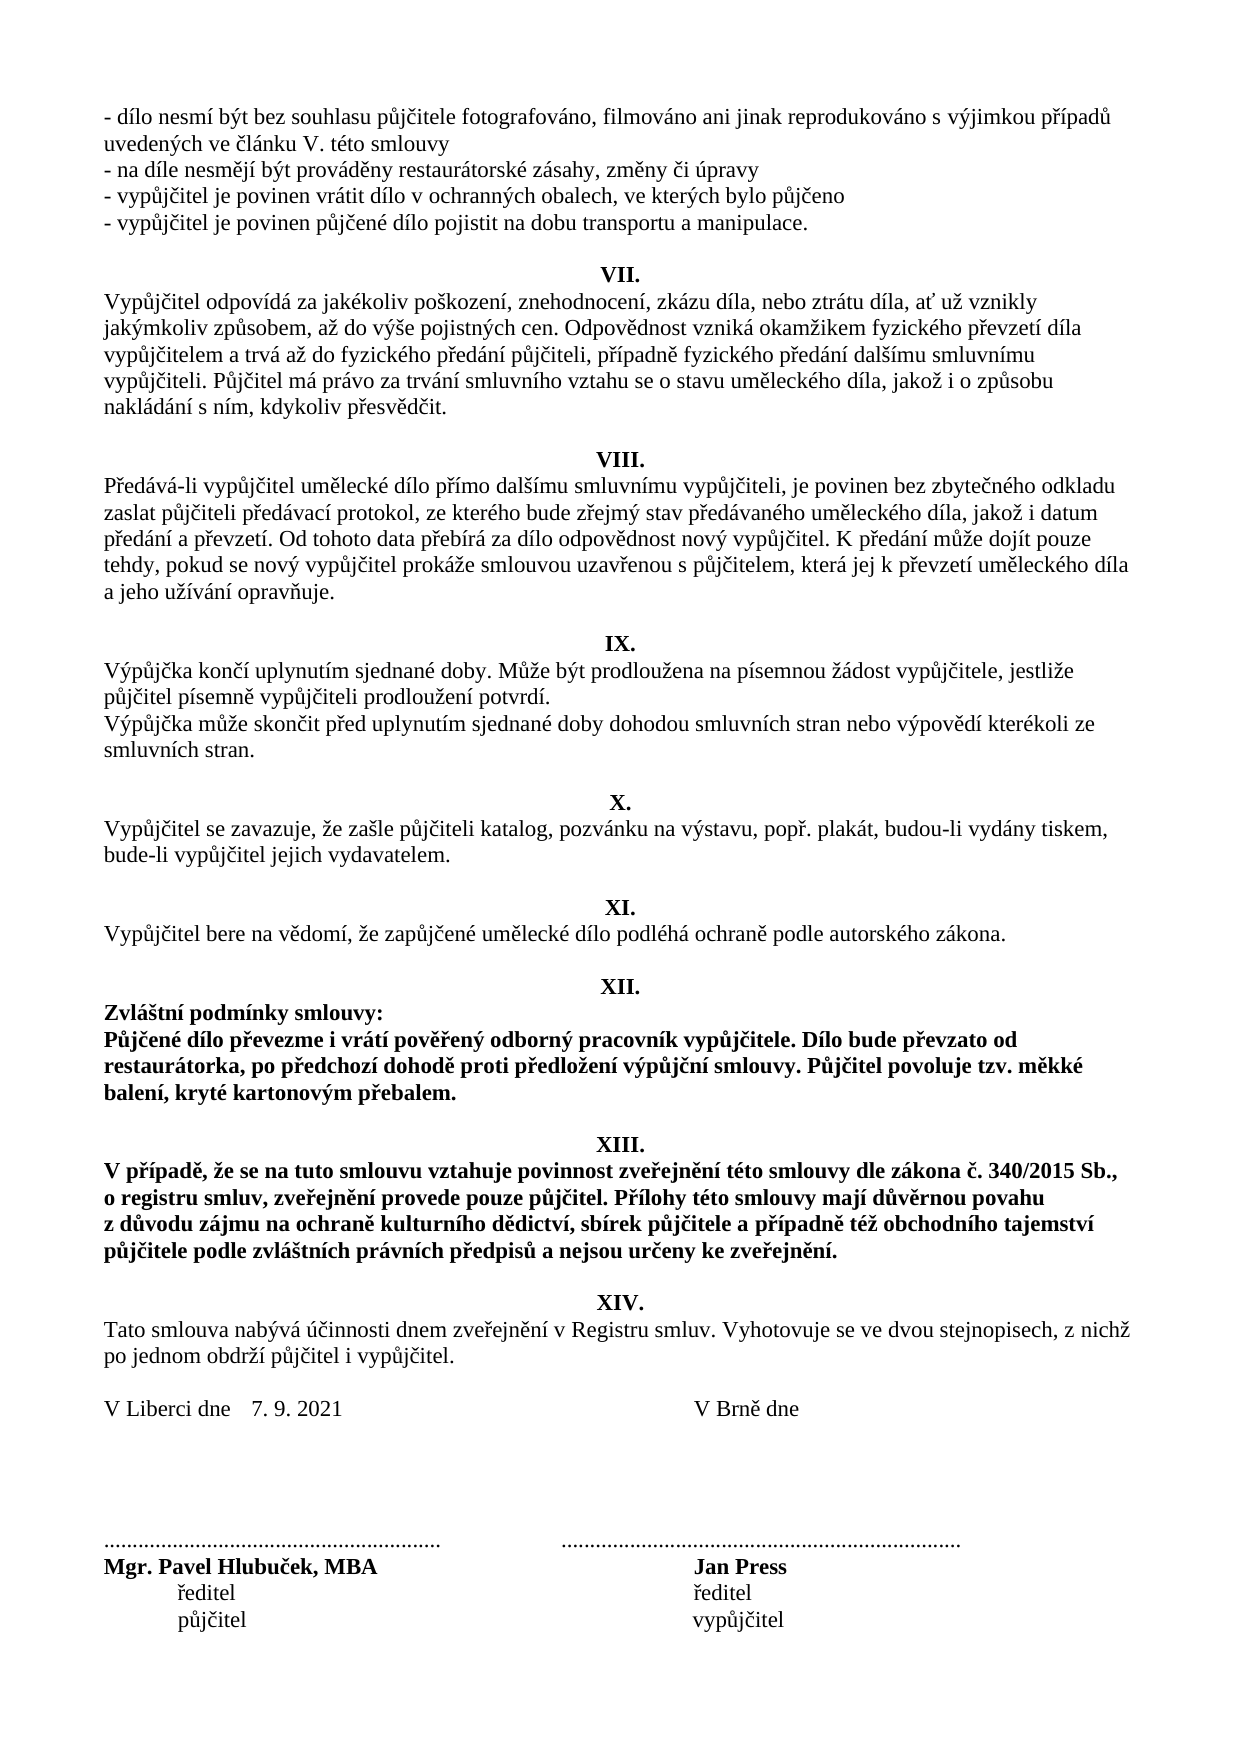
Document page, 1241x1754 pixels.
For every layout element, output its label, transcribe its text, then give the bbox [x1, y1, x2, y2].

text ředitel ředitel [103, 1579, 1137, 1606]
text půjčitel vypůjčitel [103, 1606, 1137, 1632]
text Půjčené dílo převezme i vrátí pověřený odborný pracovník vypůjčitele. Dílo bude převzato od restaurátorka, po předchozí dohodě proti předložení výpůjční smlouvy. Půjčitel povoluje tzv. měkké balení, kryté kartonovým přebalem. [103, 1026, 1137, 1105]
text Mgr. Pavel Hlubuček, MBA Jan Press [103, 1553, 1137, 1579]
text VII. [103, 262, 1137, 288]
text Předává-li vypůjčitel umělecké dílo přímo dalšímu smluvnímu vypůjčiteli, je povinen bez zbytečného odkladu zaslat půjčiteli předávací protokol, ze kterého bude zřejmý stav předávaného uměleckého díla, jakož i datum předání a převzetí. Od tohoto data přebírá za dílo odpovědnost nový vypůjčitel. K předání může dojít pouze tehdy, pokud se nový vypůjčitel prokáže smlouvou uzavřenou s půjčitelem, která jej k převzetí uměleckého díla a jeho užívání opravňuje. [103, 472, 1137, 604]
text VIII. [103, 446, 1137, 472]
text - vypůjčitel je povinen vrátit dílo v ochranných obalech, ve kterých bylo půjčeno [103, 182, 1137, 209]
text XIII. [103, 1131, 1137, 1158]
text XII. [103, 973, 1137, 999]
text Výpůjčka může skončit před uplynutím sjednané doby dohodou smluvních stran nebo výpovědí kterékoli ze smluvních stran. [103, 709, 1137, 762]
text XI. [103, 894, 1137, 920]
text Výpůjčka končí uplynutím sjednané doby. Může být prodloužena na písemnou žádost vypůjčitele, jestliže půjčitel písemně vypůjčiteli prodloužení potvrdí. [103, 657, 1137, 709]
text - vypůjčitel je povinen půjčené dílo pojistit na dobu transportu a manipulace. [103, 209, 1137, 235]
text Vypůjčitel se zavazuje, že zašle půjčiteli katalog, pozvánku na výstavu, popř. plakát, budou-li vydány tiskem, bude-li vypůjčitel jejich vydavatelem. [103, 815, 1137, 868]
text - na díle nesmějí být prováděny restaurátorské zásahy, změny či úpravy [103, 156, 1137, 182]
text X. [103, 789, 1137, 815]
text - dílo nesmí být bez souhlasu půjčitele fotografováno, filmováno ani jinak reprodukováno s výjimkou případů uvedených ve článku V. této smlouvy [103, 103, 1137, 156]
text Zvláštní podmínky smlouvy: [103, 999, 1137, 1026]
text Vypůjčitel odpovídá za jakékoliv poškození, znehodnocení, zkázu díla, nebo ztrátu díla, ať už vznikly jakýmkoliv způsobem, až do výše pojistných cen. Odpovědnost vzniká okamžikem fyzického převzetí díla vypůjčitelem a trvá až do fyzického předání půjčiteli, případně fyzického předání dalšímu smluvnímu vypůjčiteli. Půjčitel má právo za trvání smluvního vztahu se o stavu uměleckého díla, jakož i o způsobu nakládání s ním, kdykoliv přesvědčit. [103, 288, 1137, 420]
text Tato smlouva nabývá účinnosti dnem zveřejnění v Registru smluv. Vyhotovuje se ve dvou stejnopisech, z nichž po jednom obdrží půjčitel i vypůjčitel. [103, 1316, 1137, 1368]
text XIV. [103, 1289, 1137, 1316]
text IX. [103, 631, 1137, 657]
text Vypůjčitel bere na vědomí, že zapůjčené umělecké dílo podléhá ochraně podle autorského zákona. [103, 920, 1137, 947]
text V Liberci dne 7. 9. 2021 V Brně dne [103, 1395, 1137, 1421]
text ........................................................... ...................................................................... [103, 1527, 1137, 1553]
text V případě, že se na tuto smlouvu vztahuje povinnost zveřejnění této smlouvy dle zákona č. 340/2015 Sb., o registru smluv, zveřejnění provede pouze půjčitel. Přílohy této smlouvy mají důvěrnou povahu z důvodu zájmu na ochraně kulturního dědictví, sbírek půjčitele a případně též obchodního tajemství půjčitele podle zvláštních právních předpisů a nejsou určeny ke zveřejnění. [103, 1158, 1137, 1263]
